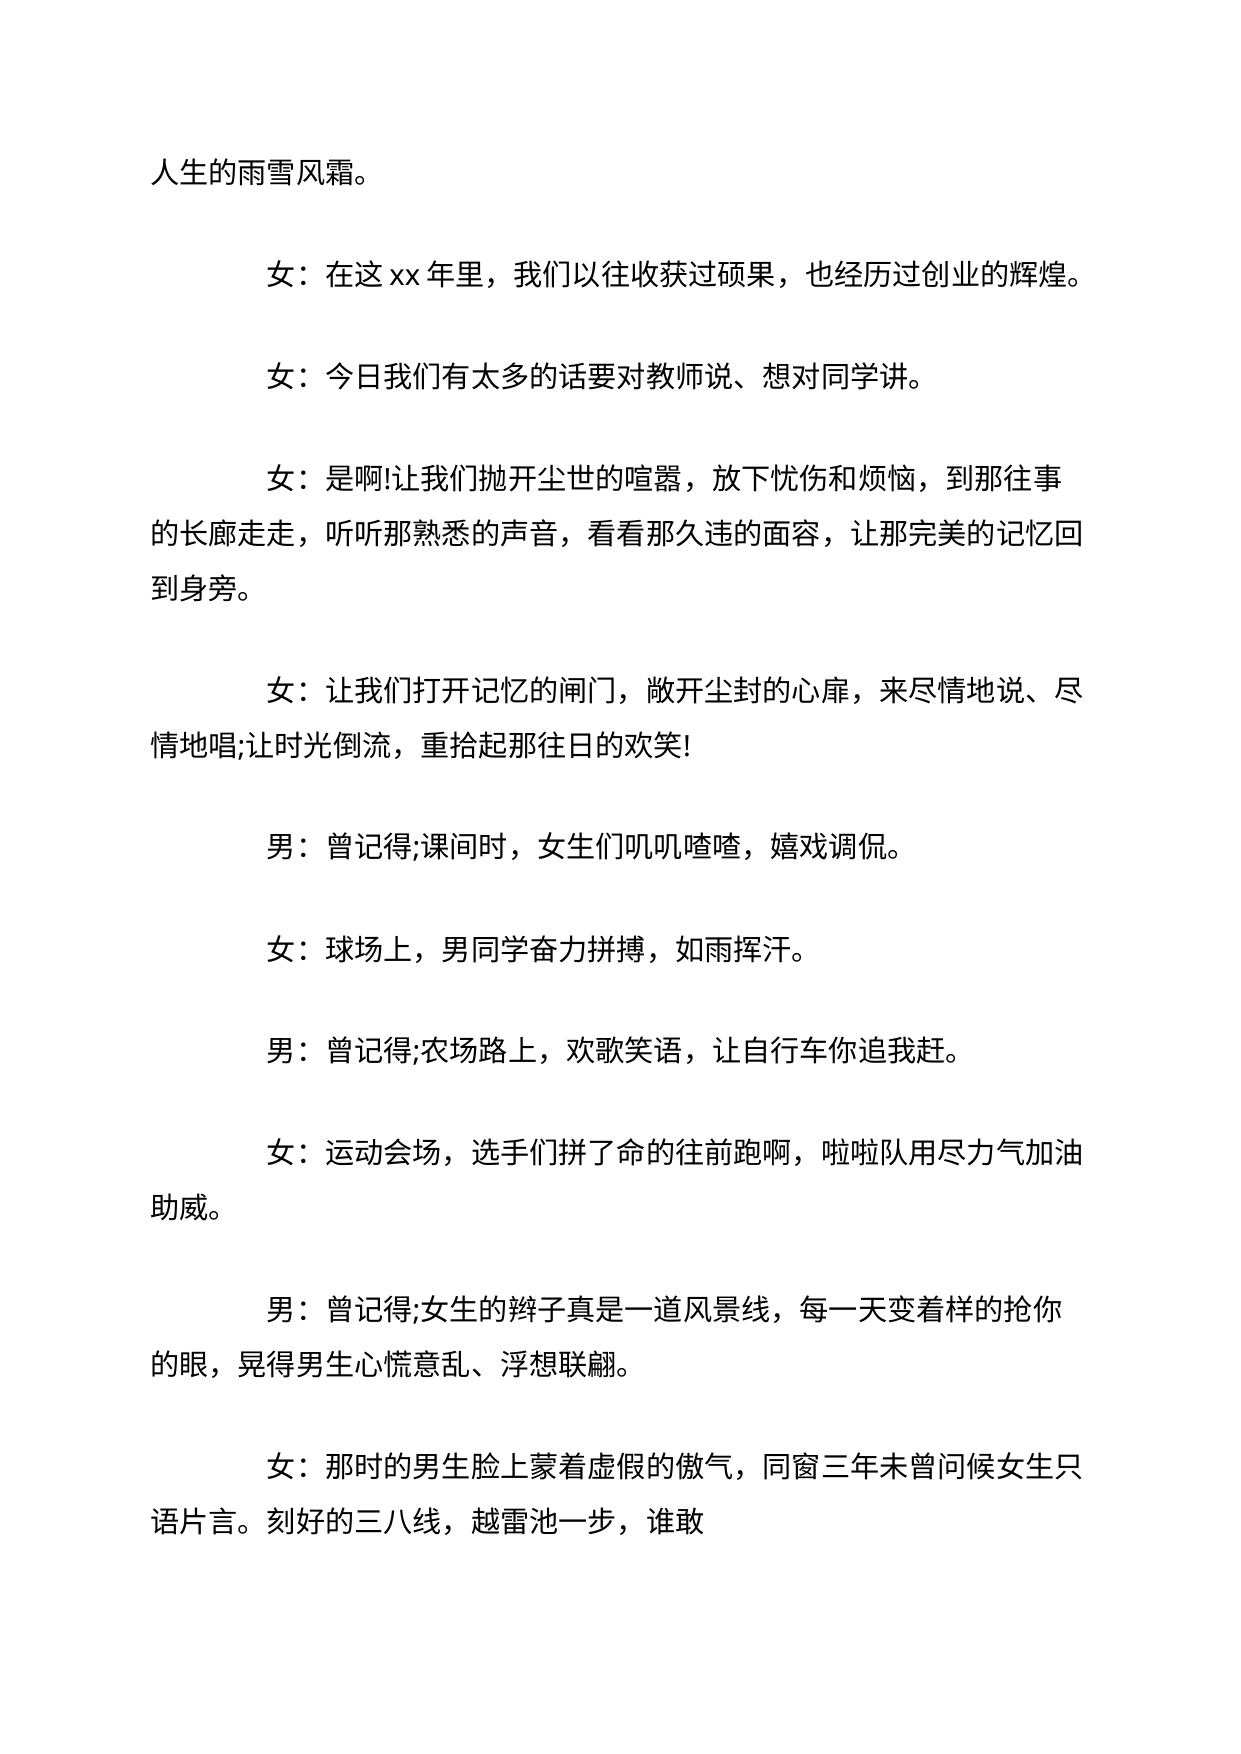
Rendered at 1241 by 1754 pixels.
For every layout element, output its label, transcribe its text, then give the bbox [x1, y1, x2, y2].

text 男：曾记得;农场路上，欢歌笑语，让自行车你追我赶。 [150, 1028, 1090, 1070]
text 女：是啊!让我们抛开尘世的喧嚣，放下忧伤和烦恼，到那往事的长廊走走，听听那熟悉的声音，看看那久违的面容，让那完美的记忆回到身旁。 [150, 456, 1090, 608]
text 女：球场上，男同学奋力拼搏，如雨挥汗。 [150, 926, 1090, 968]
text 女：运动会场，选手们拼了命的往前跑啊，啦啦队用尽力气加油助威。 [150, 1130, 1090, 1227]
text 女：那时的男生脸上蒙着虚假的傲气，同窗三年未曾问候女生只语片言。刻好的三八线，越雷池一步，谁敢 [150, 1443, 1090, 1540]
text 女：在这xx年里，我们以往收获过硕果，也经历过创业的辉煌。 [150, 252, 1090, 294]
text 女：让我们打开记忆的闸门，敞开尘封的心扉，来尽情地说、尽情地唱;让时光倒流，重拾起那往日的欢笑! [150, 667, 1090, 764]
text 男：曾记得;课间时，女生们叽叽喳喳，嬉戏调侃。 [150, 824, 1090, 866]
text 男：曾记得;女生的辫子真是一道风景线，每一天变着样的抢你的眼，晃得男生心慌意乱、浮想联翩。 [150, 1286, 1090, 1384]
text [150, 150, 1090, 192]
text 女：今日我们有太多的话要对教师说、想对同学讲。 [150, 354, 1090, 396]
